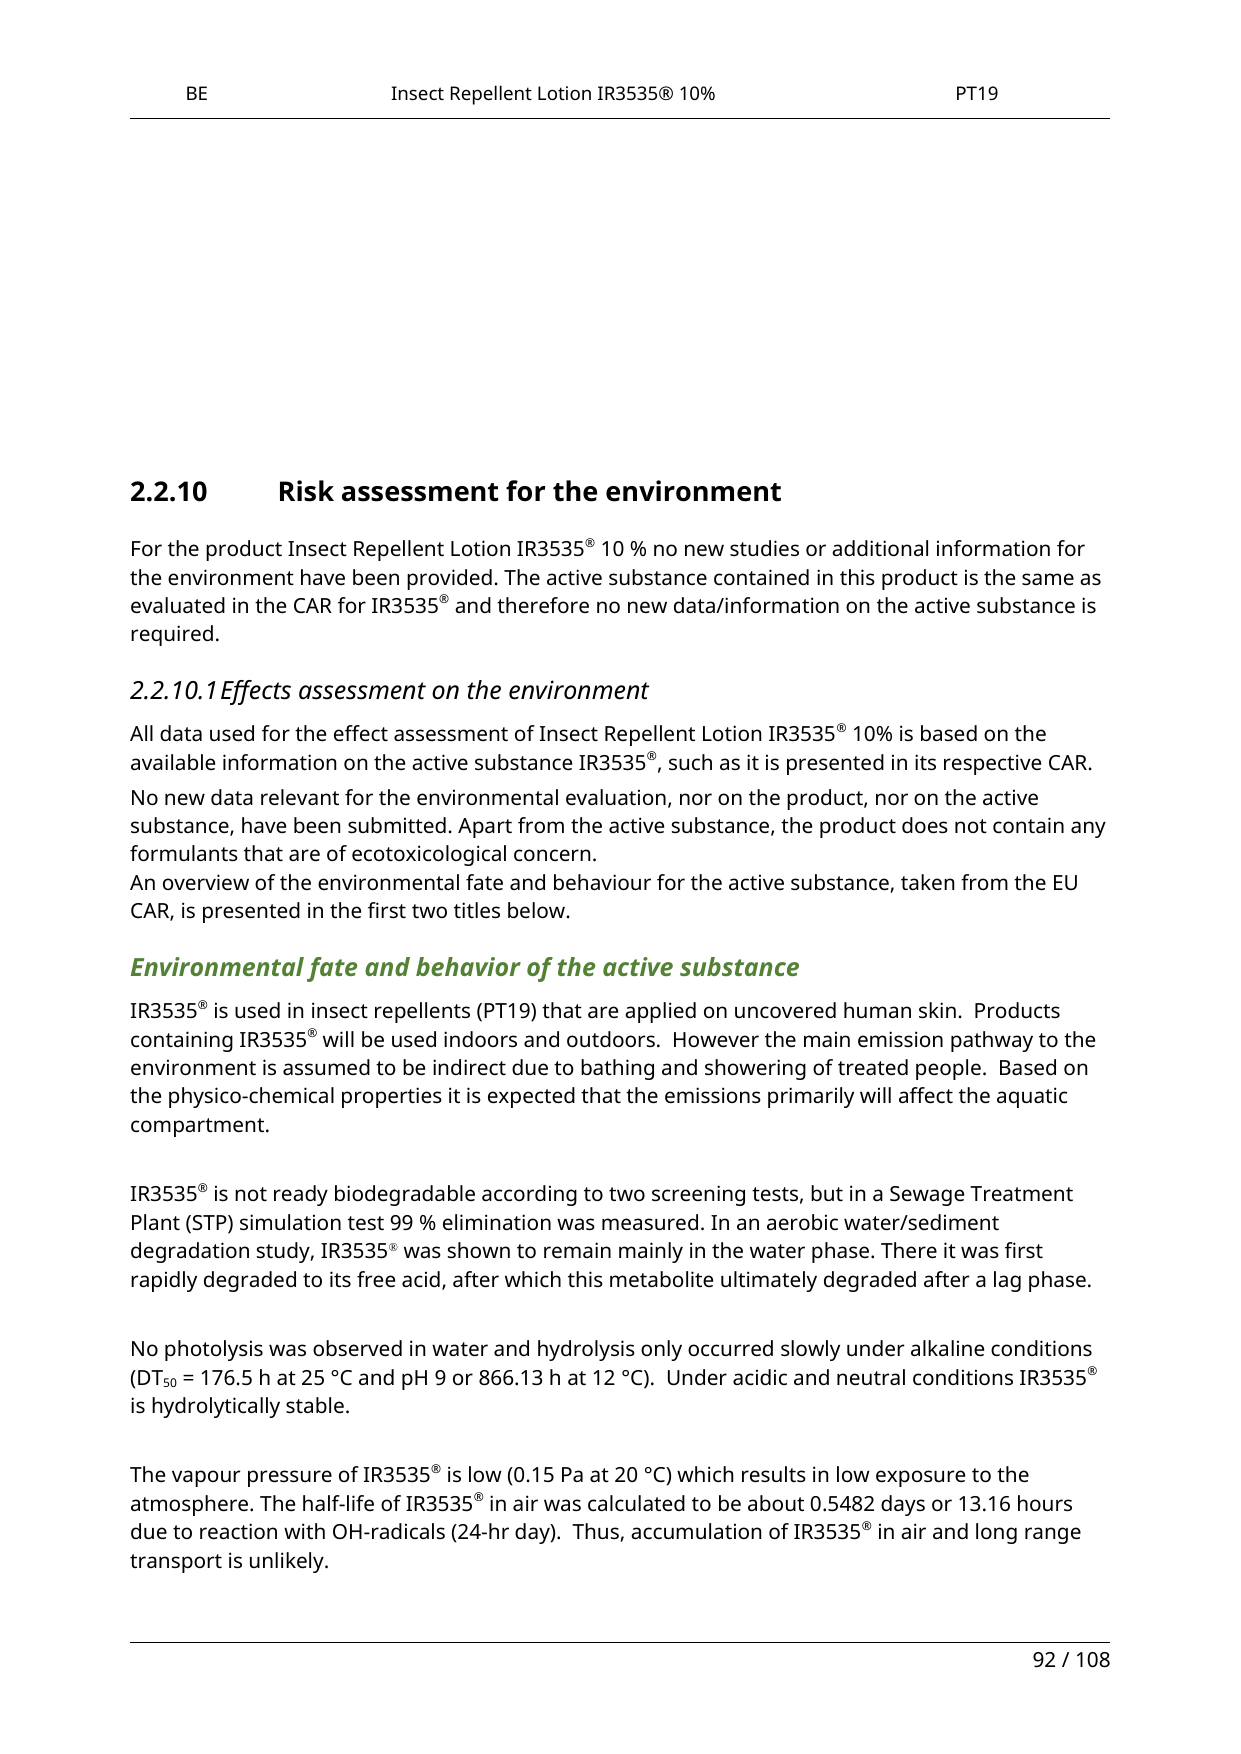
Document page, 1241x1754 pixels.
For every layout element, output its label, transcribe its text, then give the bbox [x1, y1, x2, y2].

text IR3535® is not ready biodegradable according to two screening tests, but in a Sewage Treatment Plant (STP) simulation test 99 % elimination was measured. In an aerobic water/sediment degradation study, IR3535 was shown to remain mainly in the water phase. There it was first rapidly degraded to its free acid, after which this metabolite ultimately degraded after a lag phase. [130, 1179, 1110, 1293]
text No new data relevant for the environmental evaluation, nor on the product, nor on the active substance, have been submitted. Apart from the active substance, the product does not contain any formulants that are of ecotoxicological concern. An overview of the environmental fate and behaviour for the active substance, taken from the EU CAR, is presented in the first two titles below. [130, 783, 1110, 925]
subtitle Environmental fate and behavior of the active substance [130, 950, 1110, 984]
text No photolysis was observed in water and hydrolysis only occurred slowly under alkaline conditions (DT50 = 176.5 h at 25 °C and pH 9 or 866.13 h at 12 °C). Under acidic and neutral conditions IR3535® is hydrolytically stable. [130, 1334, 1110, 1419]
text The vapour pressure of IR3535® is low (0.15 Pa at 20 °C) which results in low exposure to the atmosphere. The half-life of IR3535® in air was calculated to be about 0.5482 days or 13.16 hours due to reaction with OH-radicals (24-hr day). Thus, accumulation of IR3535® in air and long range transport is unlikely. [130, 1460, 1110, 1574]
subtitle Effects assessment on the environment [130, 673, 1110, 707]
text All data used for the effect assessment of Insect Repellent Lotion IR3535® 10% is based on the available information on the active substance IR3535®, such as it is presented in its respective CAR. [130, 719, 1110, 776]
subtitle Risk assessment for the environment [130, 472, 1110, 509]
text For the product Insect Repellent Lotion IR3535® 10 % no new studies or additional information for the environment have been provided. The active substance contained in this product is the same as evaluated in the CAR for IR3535® and therefore no new data/information on the active substance is required. [130, 534, 1110, 648]
text IR3535® is used in insect repellents (PT19) that are applied on uncovered human skin. Products containing IR3535® will be used indoors and outdoors. However the main emission pathway to the environment is assumed to be indirect due to bathing and showering of treated people. Based on the physico-chemical properties it is expected that the emissions primarily will affect the aquatic compartment. [130, 996, 1110, 1138]
